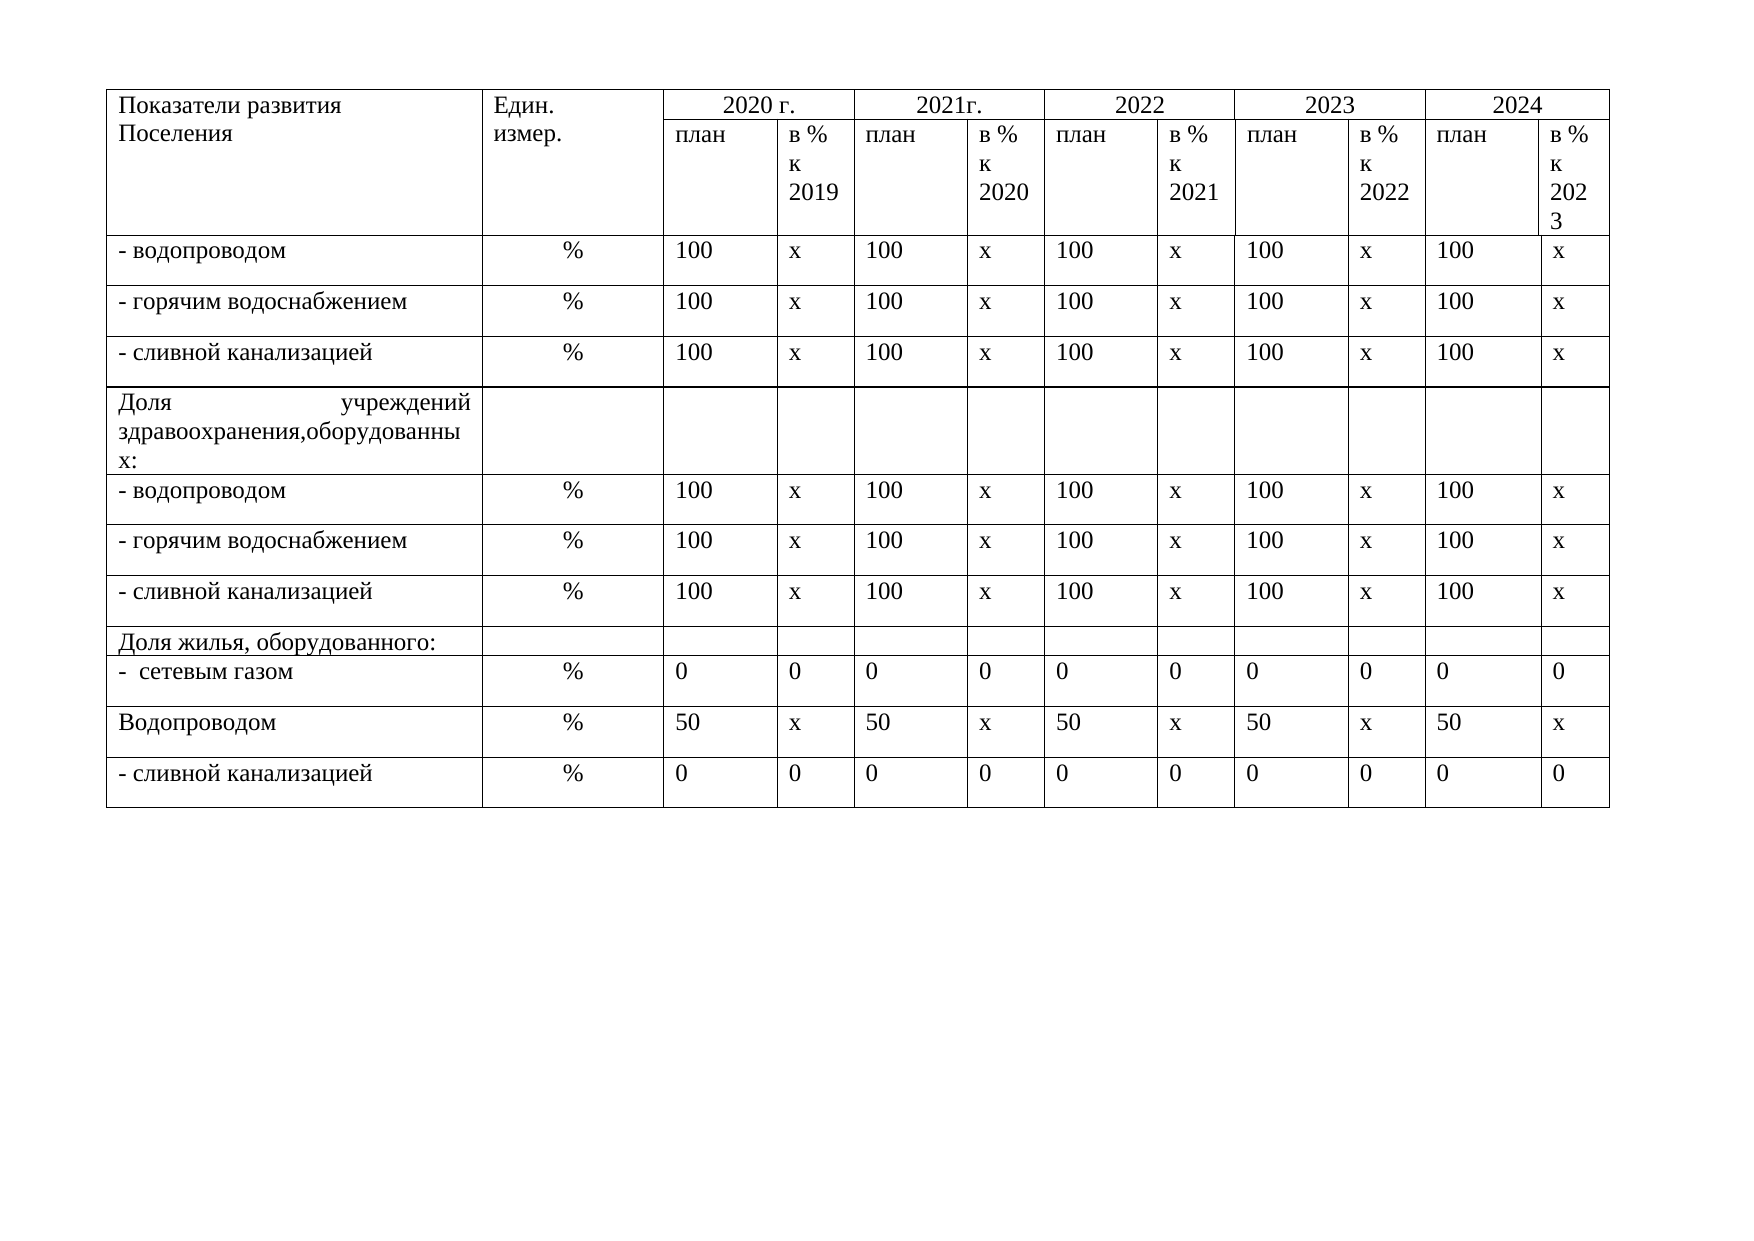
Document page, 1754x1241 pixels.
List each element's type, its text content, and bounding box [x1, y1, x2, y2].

table_header Показатели развития Поселения [107, 90, 482, 234]
table_cell Доля учреждений здравоохранения,оборудованных: [107, 388, 482, 474]
table_cell [1349, 627, 1425, 655]
table_cell 100 [664, 576, 777, 626]
table_cell 50 [1235, 707, 1348, 757]
table_cell 50 [855, 707, 967, 757]
table_cell 100 [664, 525, 777, 575]
table_cell в % к 2022 [1349, 120, 1425, 234]
table_cell 100 [1045, 475, 1157, 524]
table_cell [778, 627, 854, 655]
table_cell план [1045, 120, 1157, 234]
table_cell 100 [1045, 576, 1157, 626]
table_cell [483, 627, 663, 655]
table_cell в % к 2019 [778, 120, 854, 234]
table_cell % [483, 758, 663, 807]
table_cell х [1349, 475, 1425, 524]
table_cell х [968, 475, 1044, 524]
table_cell [1235, 627, 1348, 655]
table_cell х [968, 525, 1044, 575]
table_cell [664, 388, 777, 474]
table_cell 100 [1426, 286, 1541, 336]
table_cell в % к 2020 [968, 120, 1044, 234]
table_cell х [968, 286, 1044, 336]
table_cell в % к 2023 [1539, 120, 1609, 234]
table_cell 100 [1426, 236, 1541, 285]
table_cell 0 [1158, 656, 1234, 706]
table_cell 100 [1045, 337, 1157, 386]
table_cell 100 [664, 236, 777, 285]
table_cell [968, 388, 1044, 474]
table_cell [1158, 388, 1234, 474]
table_cell х [1542, 475, 1609, 524]
table_cell - сливной канализацией [107, 758, 482, 807]
table_cell 100 [1426, 525, 1541, 575]
table_cell 100 [855, 576, 967, 626]
table_cell [1158, 627, 1234, 655]
table_cell 0 [1045, 758, 1157, 807]
table_cell 50 [1426, 707, 1541, 757]
table_cell Доля жилья, оборудованного: [107, 627, 482, 655]
table_cell х [1349, 286, 1425, 336]
table_cell х [968, 236, 1044, 285]
table_cell 0 [1542, 758, 1609, 807]
table_cell х [1542, 337, 1609, 386]
table_cell 0 [1235, 758, 1348, 807]
table_cell [1426, 388, 1541, 474]
table_cell х [778, 576, 854, 626]
table_cell х [1542, 286, 1609, 336]
table_cell план [1236, 120, 1348, 234]
table_cell 100 [1045, 286, 1157, 336]
table_cell 100 [1235, 576, 1348, 626]
table_cell х [1542, 236, 1609, 285]
table_cell х [1349, 576, 1425, 626]
table_header Един. измер. [483, 90, 663, 234]
table_cell 0 [968, 758, 1044, 807]
table_cell 100 [855, 525, 967, 575]
table_cell 0 [855, 758, 967, 807]
table_cell 100 [855, 286, 967, 336]
table_cell 0 [1542, 656, 1609, 706]
table_cell % [483, 576, 663, 626]
table_cell 100 [1426, 337, 1541, 386]
table_cell х [968, 337, 1044, 386]
table_cell х [1158, 525, 1234, 575]
table_cell 100 [664, 475, 777, 524]
table_header 2022 [1045, 90, 1234, 118]
table_cell % [483, 286, 663, 336]
table_cell х [1158, 707, 1234, 757]
table_cell 100 [1235, 236, 1348, 285]
table_cell 100 [855, 236, 967, 285]
table_cell х [1158, 576, 1234, 626]
table_cell х [1349, 525, 1425, 575]
table_cell - сливной канализацией [107, 576, 482, 626]
table_cell план [664, 120, 777, 234]
table_cell х [1349, 236, 1425, 285]
table_cell [1426, 627, 1541, 655]
table_cell 0 [1158, 758, 1234, 807]
table_cell % [483, 656, 663, 706]
table_header 2024 [1426, 90, 1609, 118]
table_cell 0 [778, 758, 854, 807]
table_header 2023 [1235, 90, 1425, 118]
table_cell х [1158, 337, 1234, 386]
table_cell х [778, 286, 854, 336]
table_cell 0 [1235, 656, 1348, 706]
table_cell - сетевым газом [107, 656, 482, 706]
table_cell % [483, 707, 663, 757]
table_cell 0 [664, 656, 777, 706]
table_cell [664, 627, 777, 655]
table_cell - горячим водоснабжением [107, 286, 482, 336]
table_cell [968, 627, 1044, 655]
table_cell 0 [1349, 758, 1425, 807]
table_cell - горячим водоснабжением [107, 525, 482, 575]
table_cell 0 [968, 656, 1044, 706]
table_cell 0 [1349, 656, 1425, 706]
table_cell % [483, 525, 663, 575]
table_cell % [483, 337, 663, 386]
table_cell х [778, 525, 854, 575]
table_cell х [778, 337, 854, 386]
table_cell [1542, 627, 1609, 655]
table_cell 100 [1235, 525, 1348, 575]
table_cell х [1158, 475, 1234, 524]
table_cell 100 [1235, 475, 1348, 524]
table_cell - сливной канализацией [107, 337, 482, 386]
table_cell [1235, 388, 1348, 474]
table_header 2021г. [855, 90, 1044, 118]
table_cell х [1158, 286, 1234, 336]
table_cell [855, 627, 967, 655]
table_cell х [968, 576, 1044, 626]
table_cell х [1542, 576, 1609, 626]
table_cell 0 [855, 656, 967, 706]
table_cell в % к 2021 [1158, 120, 1235, 234]
table_cell 100 [664, 337, 777, 386]
table_cell [778, 388, 854, 474]
table_cell х [1542, 707, 1609, 757]
table_cell х [778, 236, 854, 285]
table_cell [1542, 388, 1609, 474]
table_cell х [968, 707, 1044, 757]
table_cell 100 [855, 475, 967, 524]
table_cell 0 [1426, 656, 1541, 706]
table_cell 0 [1426, 758, 1541, 807]
table_cell 100 [1426, 475, 1541, 524]
table_cell план [1426, 120, 1538, 234]
table_cell [1045, 388, 1157, 474]
table_cell - водопроводом [107, 236, 482, 285]
table_cell [855, 388, 967, 474]
table_cell % [483, 475, 663, 524]
table_cell 50 [1045, 707, 1157, 757]
table_cell 100 [1426, 576, 1541, 626]
table_cell % [483, 236, 663, 285]
table_cell х [1158, 236, 1234, 285]
table_cell [1349, 388, 1425, 474]
table_cell х [778, 707, 854, 757]
table_cell 100 [1045, 525, 1157, 575]
table_cell [483, 388, 663, 474]
table_cell 100 [1045, 236, 1157, 285]
table_cell 100 [664, 286, 777, 336]
table_cell х [1349, 337, 1425, 386]
table_cell 0 [664, 758, 777, 807]
table_cell х [1542, 525, 1609, 575]
table_cell Водопроводом [107, 707, 482, 757]
table_cell 100 [1235, 286, 1348, 336]
table_cell план [855, 120, 967, 234]
table_cell х [778, 475, 854, 524]
table_cell - водопроводом [107, 475, 482, 524]
table_cell [1045, 627, 1157, 655]
table_cell 100 [855, 337, 967, 386]
table_cell 0 [1045, 656, 1157, 706]
table_header 2020 г. [664, 90, 854, 118]
table_cell 100 [1235, 337, 1348, 386]
table_cell 0 [778, 656, 854, 706]
table_cell х [1349, 707, 1425, 757]
table_cell 50 [664, 707, 777, 757]
